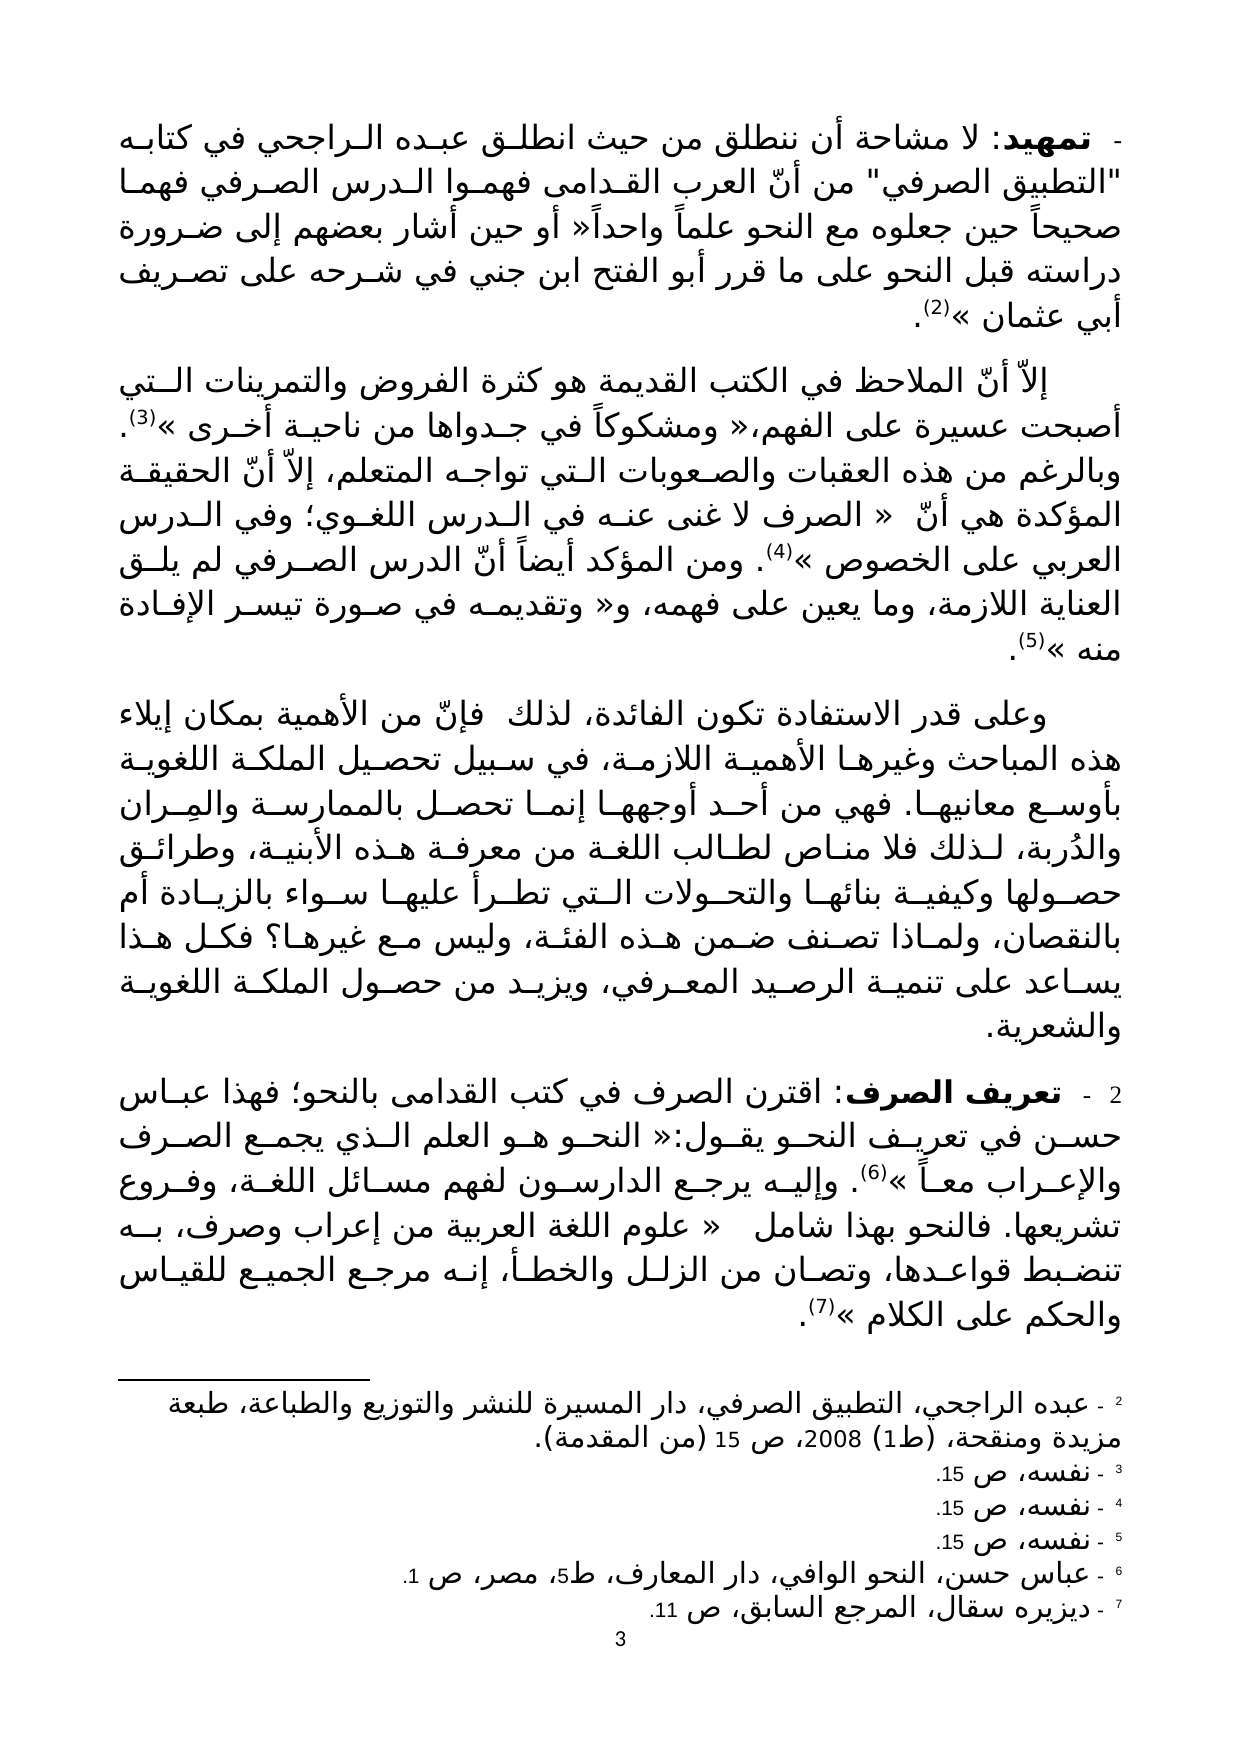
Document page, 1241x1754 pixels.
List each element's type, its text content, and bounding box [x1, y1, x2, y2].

text وعلى قدر الاستفادة تكون الفائدة، لذلك فإنّ من الأهمية بمكان إيلاء هذه المباحث وغيرها الأهمية اللازمة، في سبيل تحصيل الملكة اللغوية بأوسع معانيها. فهي من أحد أوجهها إنما تحصل بالممارسة والمِران والدُربة، لذلك فلا مناص لطالب اللغة من معرفة هذه الأبنية، وطرائق حصولها وكيفية بنائها والتحولات التي تطرأ عليها سواء بالزيادة أم بالنقصان، ولماذا تصنف ضمن هذه الفئة، وليس مع غيرها؟ فكل هذا يساعد على تنمية الرصيد المعرفي، ويزيد من حصول الملكة اللغوية والشعرية. [118, 695, 1122, 1046]
text - تمهيد: لا مشاحة أن ننطلق من حيث انطلق عبده الراجحي في كتابه "التطبيق الصرفي" من أنّ العرب القدامى فهموا الدرس الصرفي فهما صحيحاً حين جعلوه مع النحو علماً واحداً« أو حين أشار بعضهم إلى ضرورة دراسته قبل النحو على ما قرر أبو الفتح ابن جني في شرحه على تصريف أبي عثمان »(). [118, 118, 1122, 335]
text إلاّ أنّ الملاحظ في الكتب القديمة هو كثرة الفروض والتمرينات التي أصبحت عسيرة على الفهم،« ومشكوكاً في جدواها من ناحية أخرى »(). وبالرغم من هذه العقبات والصعوبات التي تواجه المتعلم، إلاّ أنّ الحقيقة المؤكدة هي أنّ « الصرف لا غنى عنه في الدرس اللغوي؛ وفي الدرس العربي على الخصوص »(). ومن المؤكد أيضاً أنّ الدرس الصرفي لم يلق العناية اللازمة، وما يعين على فهمه، و« وتقديمه في صورة تيسر الإفادة منه »(). [118, 362, 1122, 668]
text 2 - تعريف الصرف: اقترن الصرف في كتب القدامى بالنحو؛ فهذا عباس حسن في تعريف النحو يقول:« النحو هو العلم الذي يجمع الصرف والإعراب معاً »(). وإليه يرجع الدارسون لفهم مسائل اللغة، وفروع تشريعها. فالنحو بهذا شامل « علوم اللغة العربية من إعراب وصرف، به تنضبط قواعدها، وتصان من الزلل والخطأ، إنه مرجع الجميع للقياس والحكم على الكلام »(). [118, 1072, 1122, 1334]
